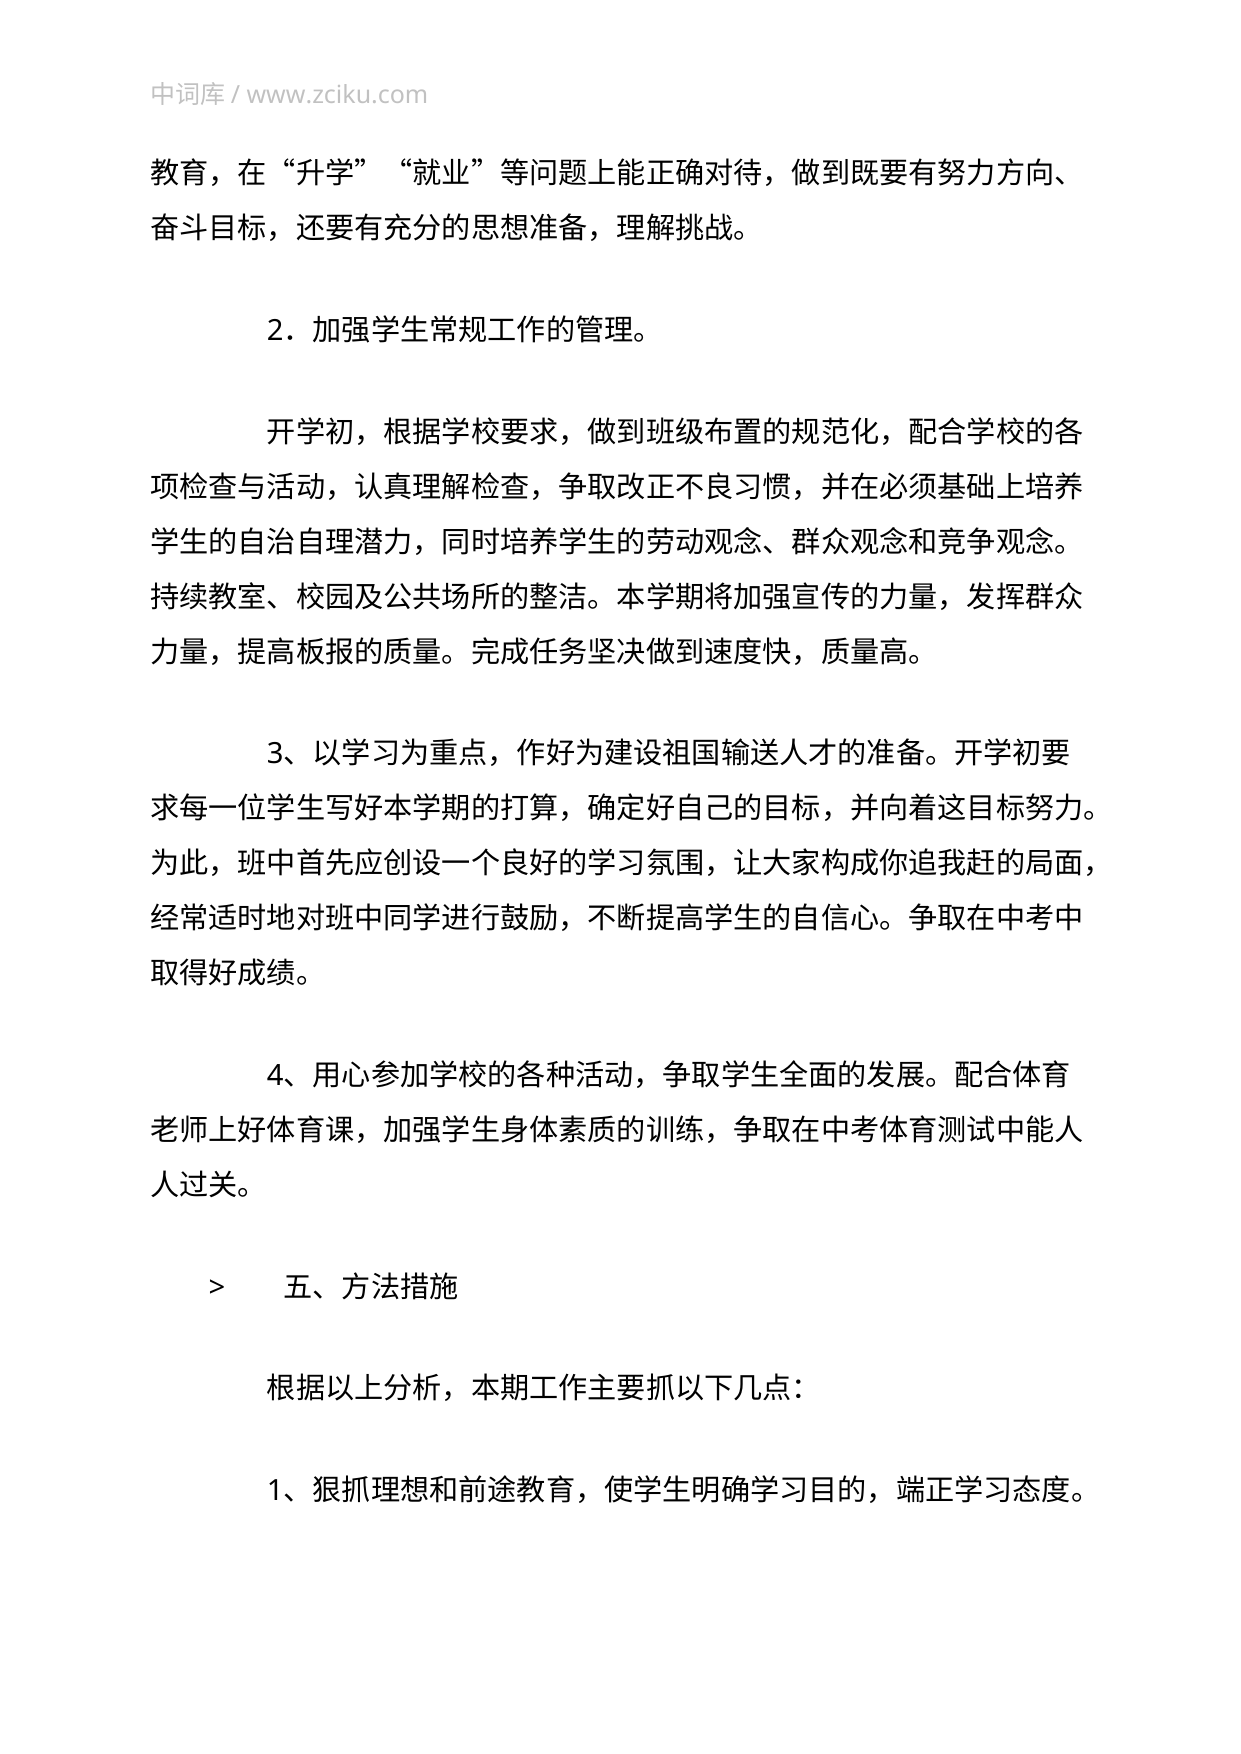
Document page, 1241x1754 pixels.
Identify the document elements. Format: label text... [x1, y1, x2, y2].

text 4、用心参加学校的各种活动，争取学生全面的发展。配合体育老师上好体育课，加强学生身体素质的训练，争取在中考体育测试中能人人过关。 [150, 1051, 1090, 1204]
text 1、狠抓理想和前途教育，使学生明确学习目的，端正学习态度。 [150, 1467, 1090, 1509]
text 3、以学习为重点，作好为建设祖国输送人才的准备。开学初要求每一位学生写好本学期的打算，确定好自己的目标，并向着这目标努力。为此，班中首先应创设一个良好的学习氛围，让大家构成你追我赶的局面，经常适时地对班中同学进行鼓励，不断提高学生的自信心。争取在中考中取得好成绩。 [150, 730, 1090, 992]
text 开学初，根据学校要求，做到班级布置的规范化，配合学校的各项检查与活动，认真理解检查，争取改正不良习惯，并在必须基础上培养学生的自治自理潜力，同时培养学生的劳动观念、群众观念和竞争观念。持续教室、校园及公共场所的整洁。本学期将加强宣传的力量，发挥群众力量，提高板报的质量。完成任务坚决做到速度快，质量高。 [150, 409, 1090, 671]
text 2．加强学生常规工作的管理。 [150, 307, 1090, 349]
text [150, 150, 1090, 247]
text > 五、方法措施 [150, 1263, 1090, 1306]
text 根据以上分析，本期工作主要抓以下几点： [150, 1365, 1090, 1407]
